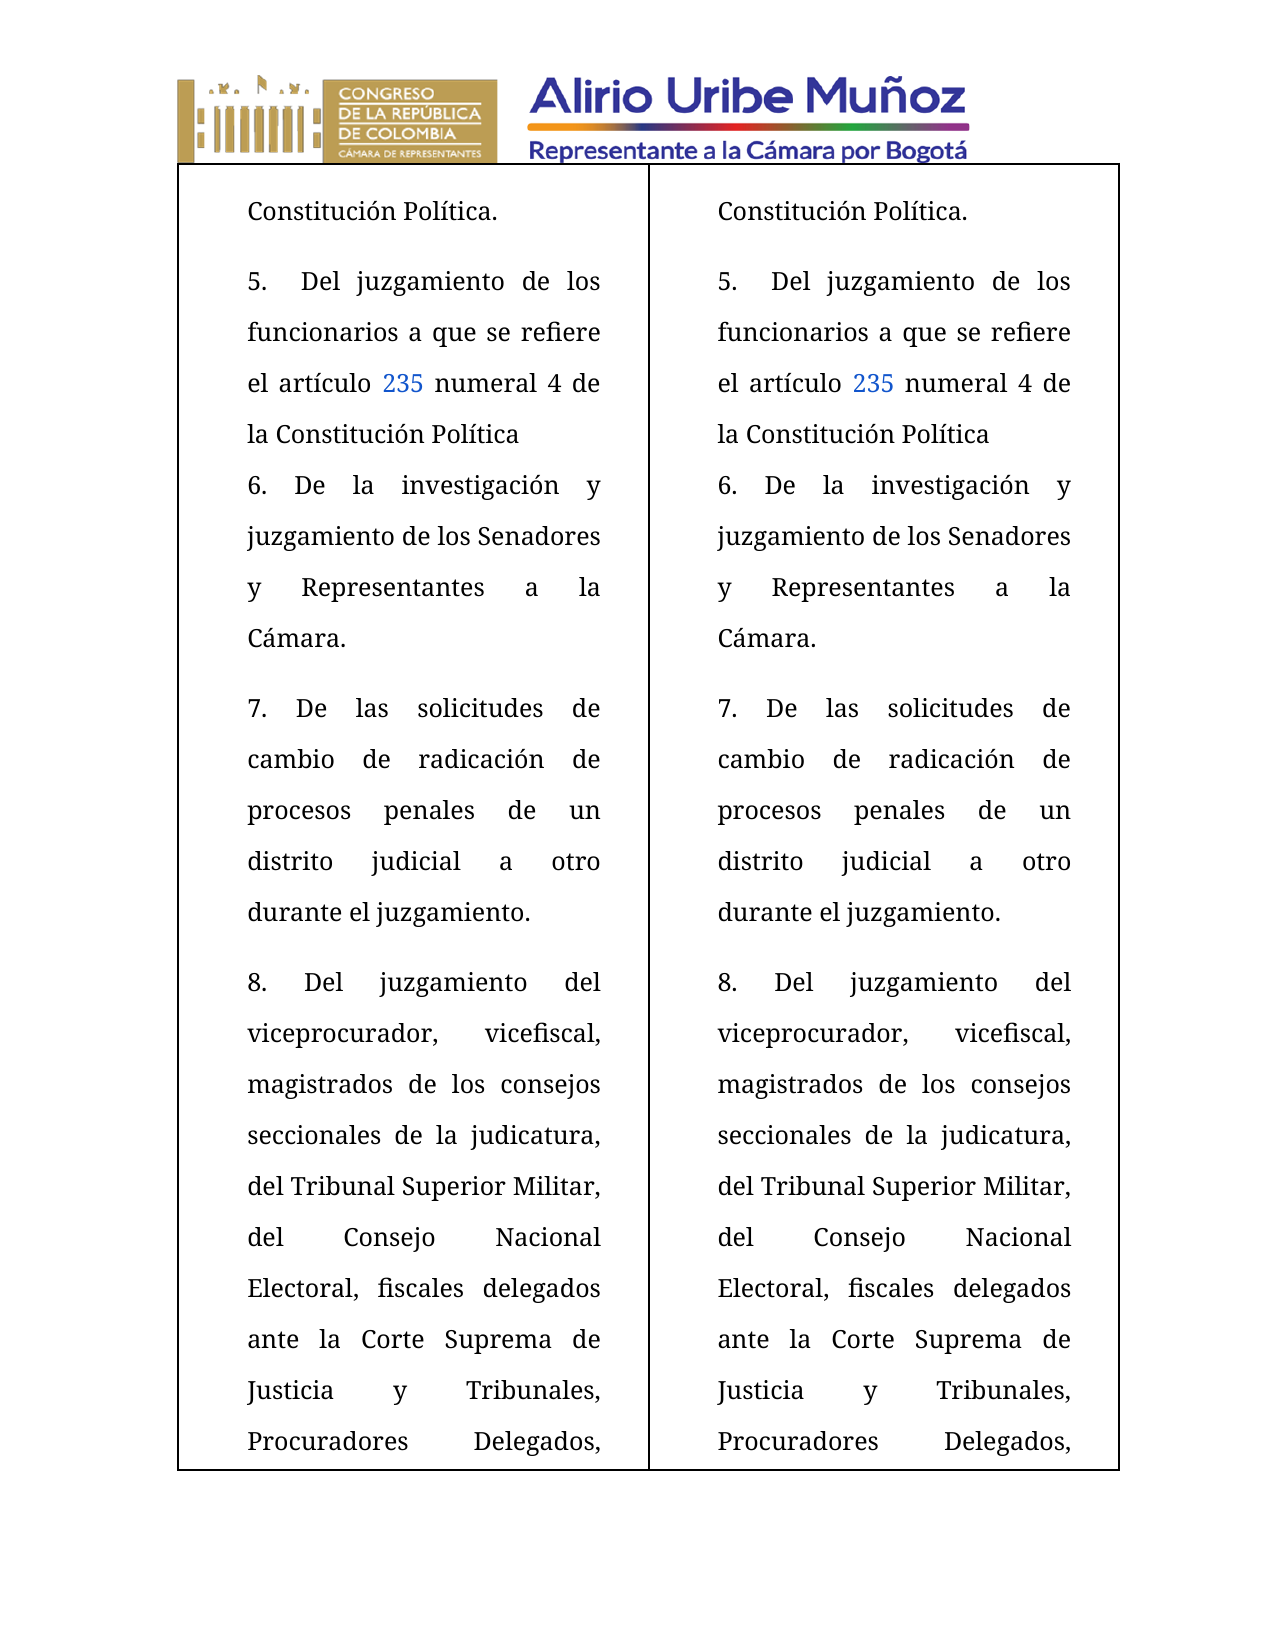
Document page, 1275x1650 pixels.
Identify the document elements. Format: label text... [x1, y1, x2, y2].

picture [177, 75, 498, 163]
picture [527, 76, 970, 163]
